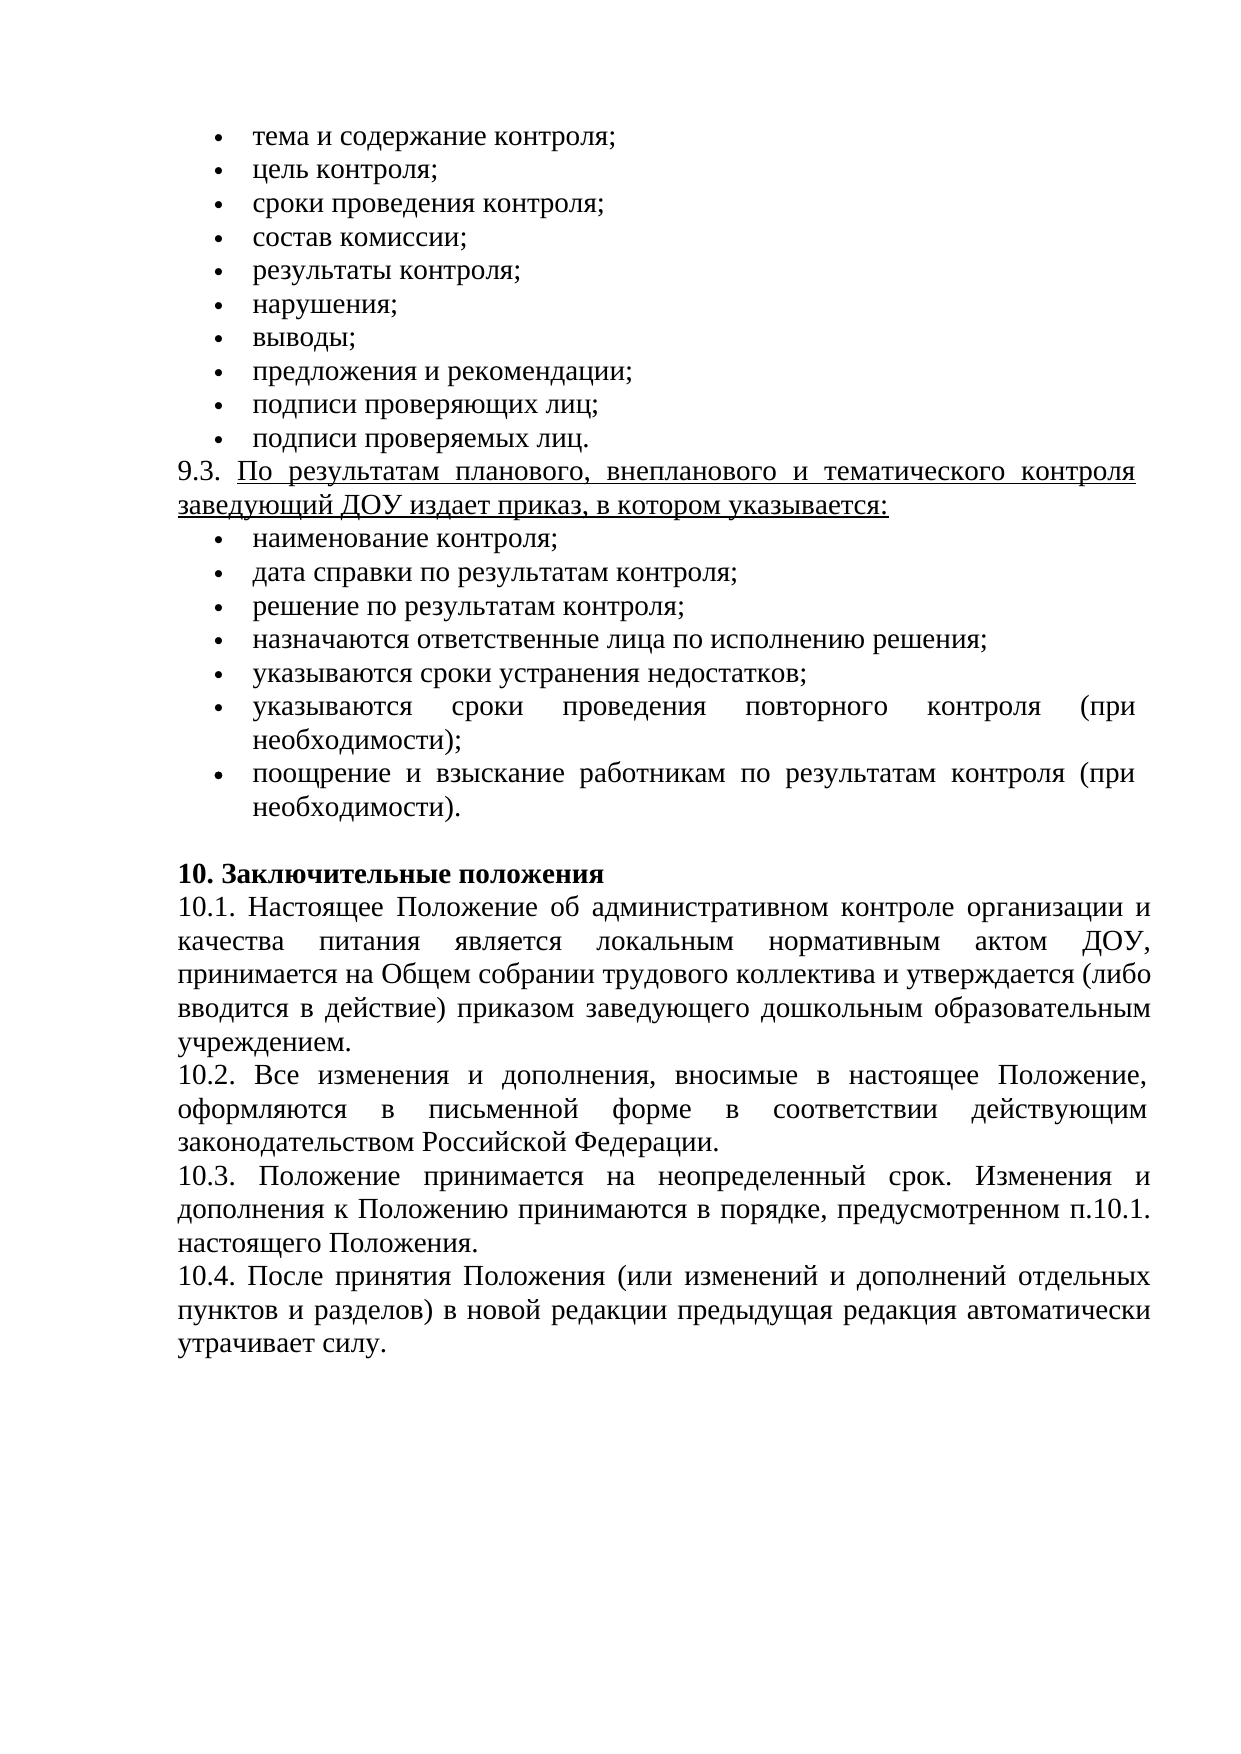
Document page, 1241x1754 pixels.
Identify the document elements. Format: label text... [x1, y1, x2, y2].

list наименование контроля; [215, 521, 1136, 554]
text 10.1. Настоящее Положение об административном контроле организации и качества питания является локальным нормативным актом ДОУ, принимается на Общем собрании трудового коллектива и утверждается (либо вводится в действие) приказом заведующего дошкольным образовательным учреждением. [177, 889, 1152, 1057]
list нарушения; [215, 286, 1136, 319]
list поощрение и взыскание работникам по результатам контроля (при необходимости). [215, 755, 1136, 822]
list предложения и рекомендации; [215, 353, 1136, 386]
list тема и содержание контроля; [215, 118, 1136, 152]
list назначаются ответственные лица по исполнению решения; [215, 621, 1136, 655]
list состав комиссии; [215, 219, 1136, 252]
list решение по результатам контроля; [215, 588, 1136, 621]
list подписи проверяющих лиц; [215, 386, 1136, 420]
text 10.4. После принятия Положения (или изменений и дополнений отдельных пунктов и разделов) в новой редакции предыдущая редакция автоматически утрачивает силу. [177, 1258, 1152, 1359]
text 10.3. Положение принимается на неопределенный срок. Изменения и дополнения к Положению принимаются в порядке, предусмотренном п.10.1. настоящего Положения. [177, 1158, 1152, 1258]
text 10. Заключительные положения [177, 856, 1136, 889]
list результаты контроля; [215, 252, 1136, 286]
list сроки проведения контроля; [215, 185, 1136, 219]
list дата справки по результатам контроля; [215, 554, 1136, 588]
list выводы; [215, 319, 1136, 353]
list указываются сроки проведения повторного контроля (при необходимости); [215, 688, 1136, 755]
text 10.2. Все изменения и дополнения, вносимые в настоящее Положение, оформляются в письменной форме в соответствии действующим законодательством Российской Федерации. [177, 1057, 1148, 1158]
text 9.3. По результатам планового, внепланового и тематического контроля заведующий ДОУ издает приказ, в котором указывается: [177, 453, 1136, 521]
list подписи проверяемых лиц. [215, 420, 1136, 453]
list цель контроля; [215, 152, 1136, 185]
list указываются сроки устранения недостатков; [215, 655, 1136, 688]
